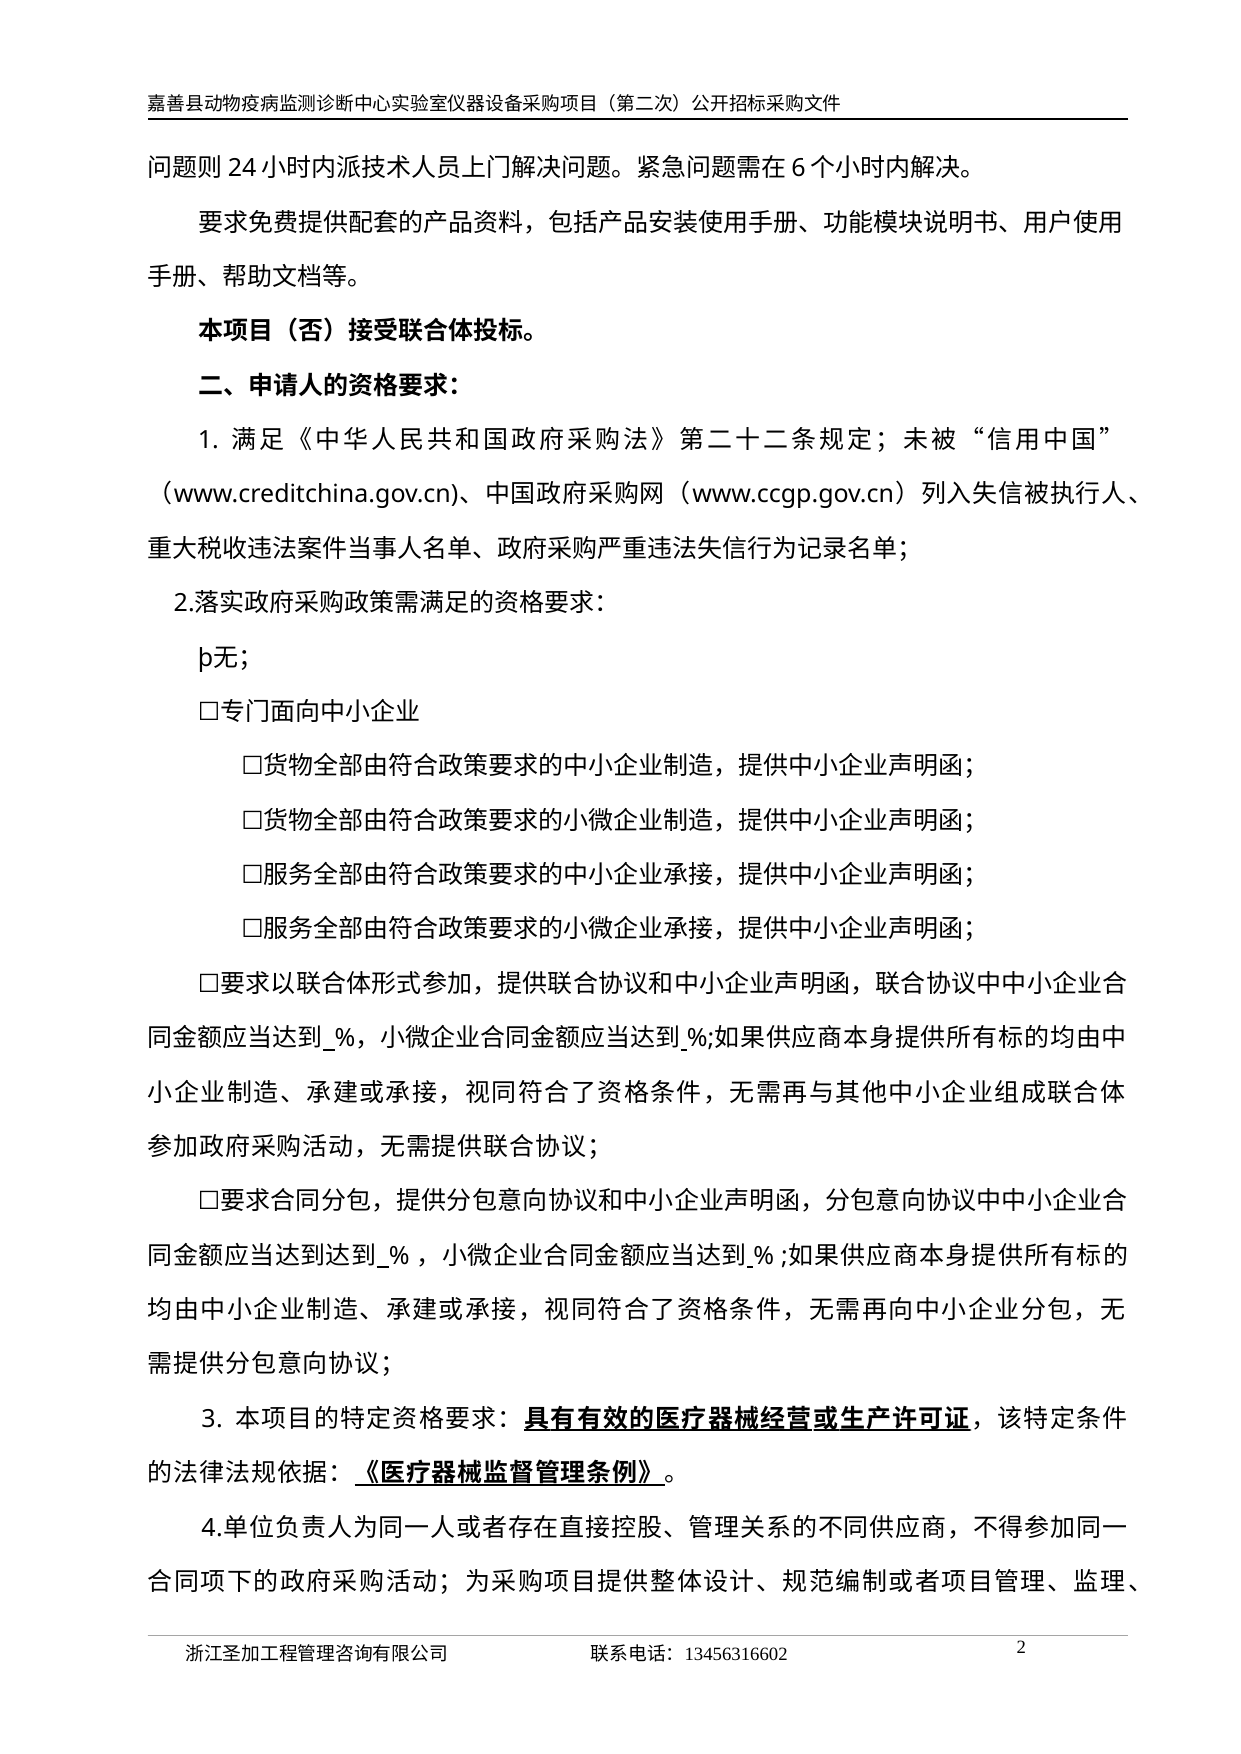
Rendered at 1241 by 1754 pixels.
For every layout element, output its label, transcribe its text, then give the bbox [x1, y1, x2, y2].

text 货物全部由符合政策要求的中小企业制造，提供中小企业声明函； [148, 746, 1128, 782]
text 1. 满足《中华人民共和国政府采购法》第二十二条规定；未被“信用中国”（www.creditchina.gov.cn)、中国政府采购网（www.ccgp.gov.cn）列入失信被执行人、重大税收违法案件当事人名单、政府采购严重违法失信行为记录名单； [148, 419, 1128, 564]
text 本项目（否）接受联合体投标。 [148, 311, 1128, 347]
text 专门面向中小企业 [148, 691, 1128, 728]
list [148, 1507, 1128, 1598]
text 2.落实政府采购政策需满足的资格要求： [148, 583, 1128, 619]
text 无； [148, 637, 1128, 673]
text 服务全部由符合政策要求的中小企业承接，提供中小企业声明函； [148, 854, 1128, 891]
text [148, 148, 1128, 184]
list 本项目的特定资格要求：具有有效的医疗器械经营或生产许可证，该特定条件的法律法规依据：《医疗器械监督管理条例》。 [148, 1398, 1128, 1489]
text 要求以联合体形式参加，提供联合协议和中小企业声明函，联合协议中中小企业合同金额应当达到 %，小微企业合同金额应当达到 %;如果供应商本身提供所有标的均由中小企业制造、承建或承接，视同符合了资格条件，无需再与其他中小企业组成联合体参加政府采购活动，无需提供联合协议； [148, 963, 1128, 1163]
text 要求免费提供配套的产品资料，包括产品安装使用手册、功能模块说明书、用户使用手册、帮助文档等。 [148, 202, 1128, 293]
text 服务全部由符合政策要求的小微企业承接，提供中小企业声明函； [148, 909, 1128, 945]
text 货物全部由符合政策要求的小微企业制造，提供中小企业声明函； [148, 800, 1128, 836]
text 要求合同分包，提供分包意向协议和中小企业声明函，分包意向协议中中小企业合同金额应当达到达到 % ，小微企业合同金额应当达到 % ;如果供应商本身提供所有标的均由中小企业制造、承建或承接，视同符合了资格条件，无需再向中小企业分包，无需提供分包意向协议； [148, 1181, 1128, 1380]
text 二、申请人的资格要求： [148, 365, 1128, 401]
